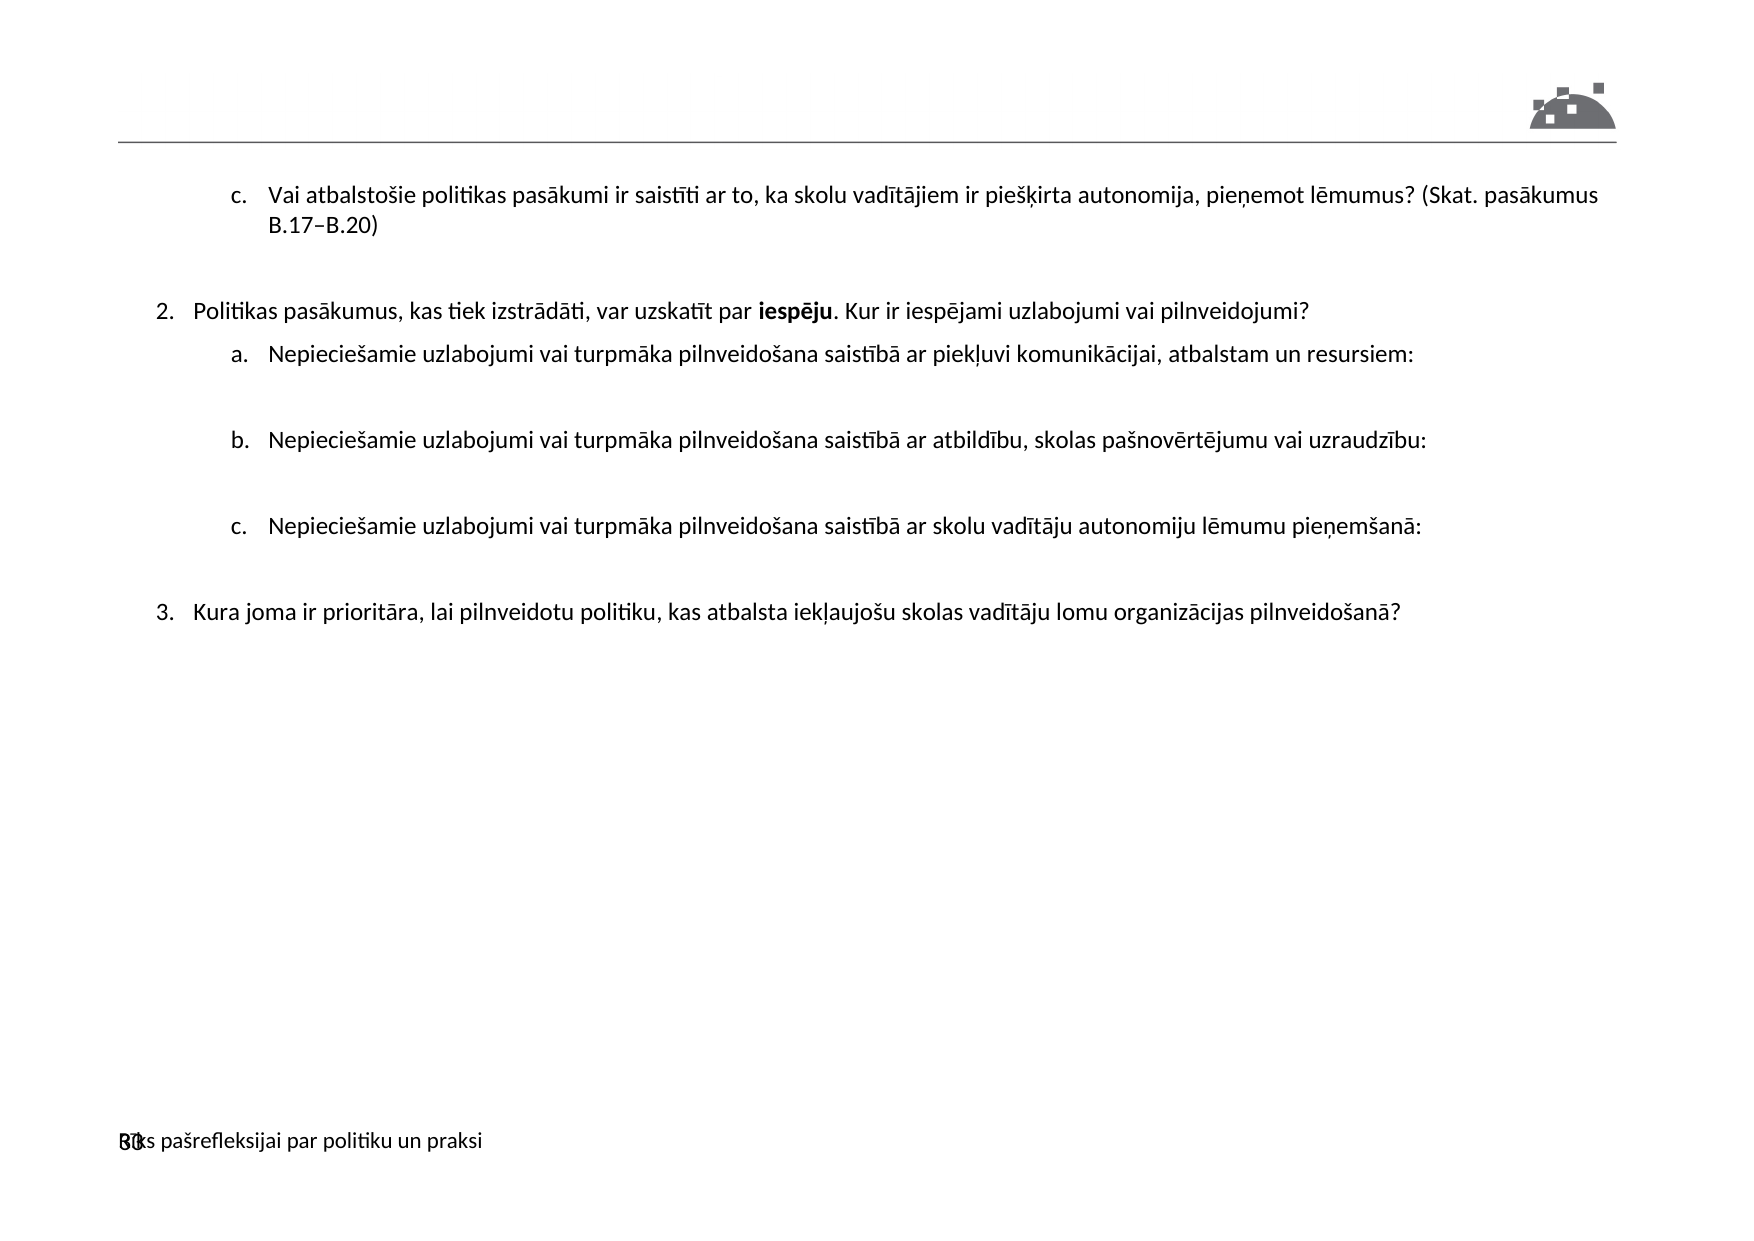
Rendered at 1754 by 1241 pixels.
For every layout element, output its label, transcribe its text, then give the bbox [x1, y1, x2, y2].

picture [118, 73, 1622, 150]
list Kura joma ir prioritāra, lai pilnveidotu politiku, kas atbalsta iekļaujošu skolas vadītāju lomu organizācijas pilnveidošanā? [156, 596, 1621, 627]
list Politikas pasākumus, kas tiek izstrādāti, var uzskatīt par iespēju. Kur ir iespējami uzlabojumi vai pilnveidojumi? [156, 295, 1621, 326]
list Nepieciešamie uzlabojumi vai turpmāka pilnveidošana saistībā ar atbildību, skolas pašnovērtējumu vai uzraudzību: [231, 424, 1621, 455]
list Vai atbalstošie politikas pasākumi ir saistīti ar to, ka skolu vadītājiem ir piešķirta autonomija, pieņemot lēmumus? (Skat. pasākumus B.17–B.20) [231, 179, 1621, 240]
list Nepieciešamie uzlabojumi vai turpmāka pilnveidošana saistībā ar piekļuvi komunikācijai, atbalstam un resursiem: [231, 338, 1621, 369]
list Nepieciešamie uzlabojumi vai turpmāka pilnveidošana saistībā ar skolu vadītāju autonomiju lēmumu pieņemšanā: [231, 510, 1621, 541]
